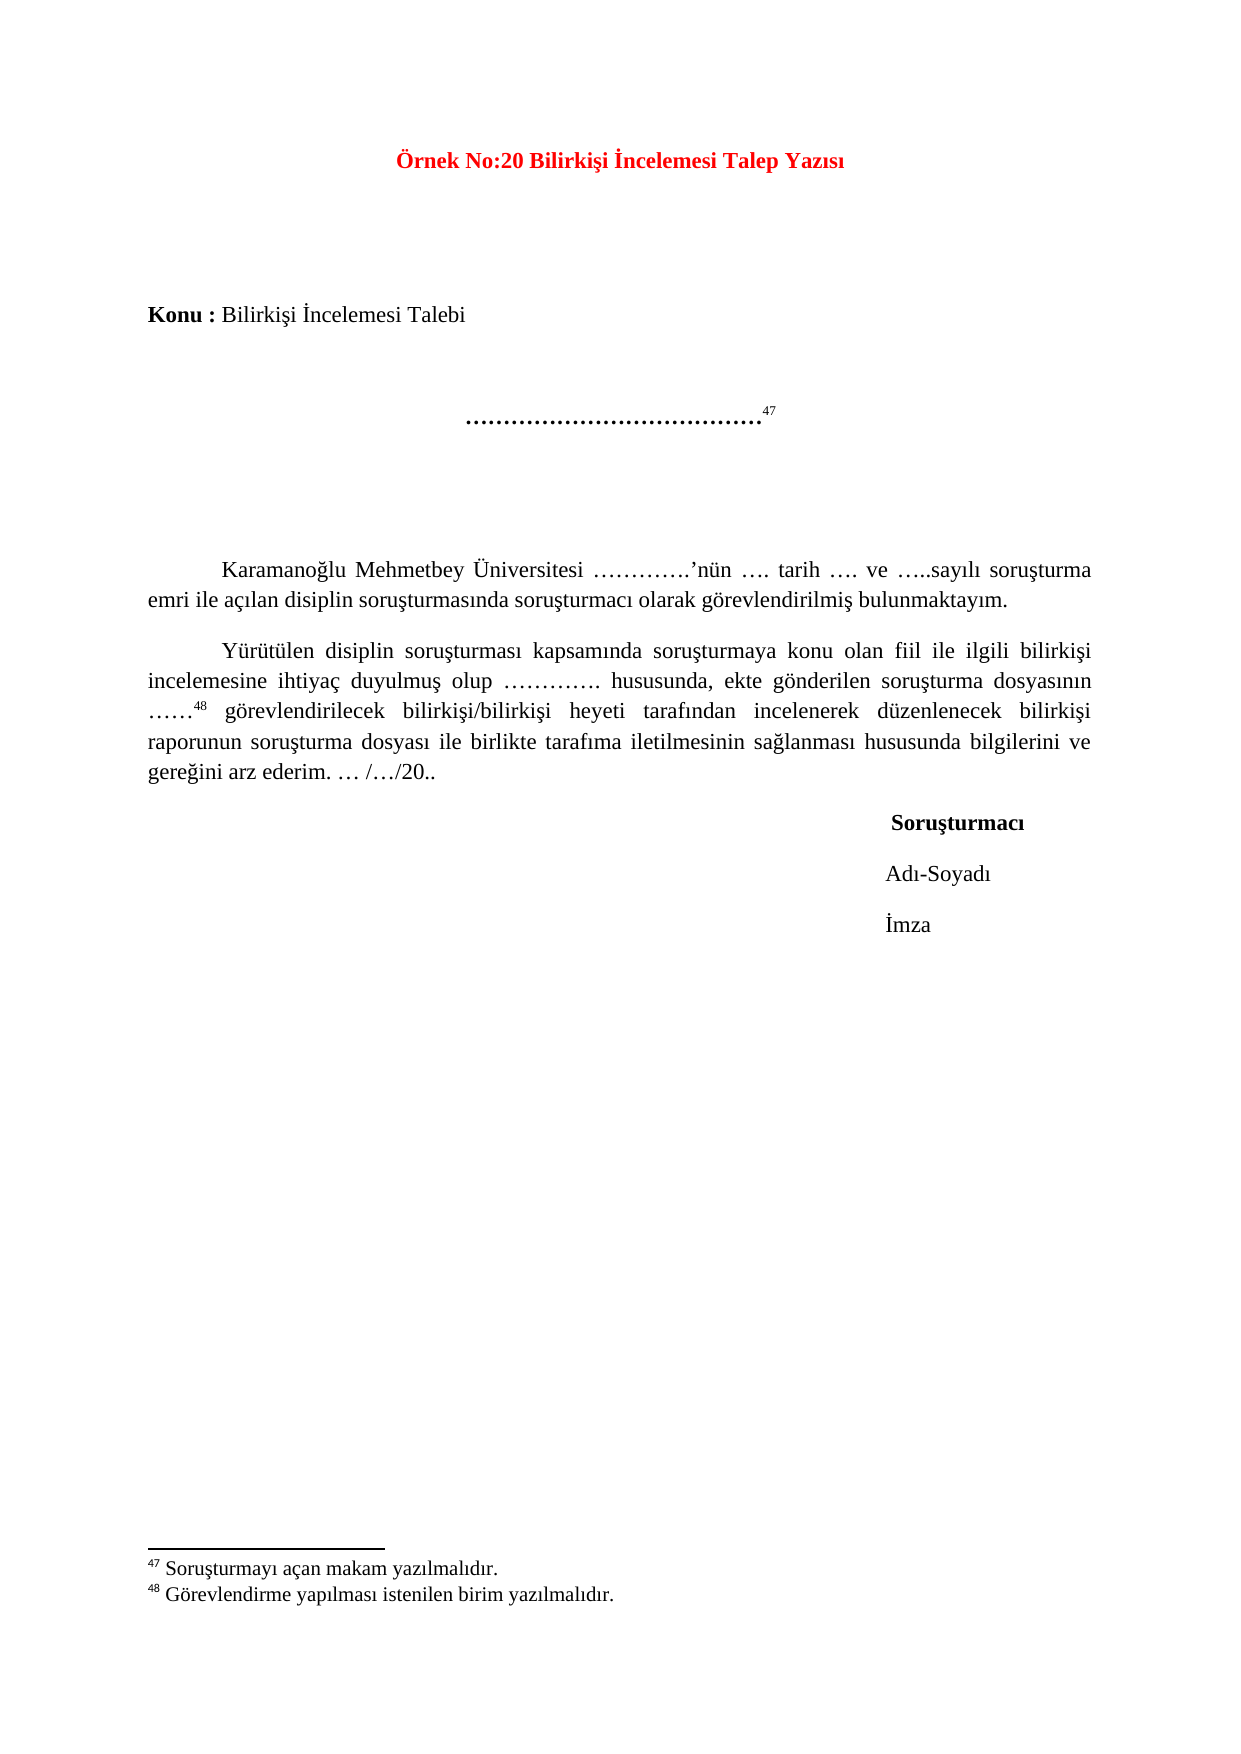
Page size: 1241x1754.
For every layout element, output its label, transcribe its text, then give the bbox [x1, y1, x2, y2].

text ………………………………… [148, 403, 1093, 429]
text Yürütülen disiplin soruşturması kapsamında soruşturmaya konu olan fiil ile ilgili bilirkişi incelemesine ihtiyaç duyulmuş olup …………. hususunda, ekte gönderilen soruşturma dosyasının …… görevlendirilecek bilirkişi/bilirkişi heyeti tarafından incelenerek düzenlenecek bilirkişi raporunun soruşturma dosyası ile birlikte tarafıma iletilmesinin sağlanması hususunda bilgilerini ve gereğini arz ederim. … /…/20.. [148, 637, 1093, 784]
text Adı-Soyadı [811, 860, 1093, 886]
text Örnek No:20 Bilirkişi İncelemesi Talep Yazısı [148, 148, 1093, 174]
text Soruşturmacı [811, 809, 1093, 835]
text İmza [811, 911, 1093, 937]
text Karamanoğlu Mehmetbey Üniversitesi ………….’nün …. tarih …. ve …..sayılı soruşturma emri ile açılan disiplin soruşturmasında soruşturmacı olarak görevlendirilmiş bulunmaktayım. [148, 556, 1093, 612]
text Konu : Bilirkişi İncelemesi Talebi [148, 301, 1093, 327]
